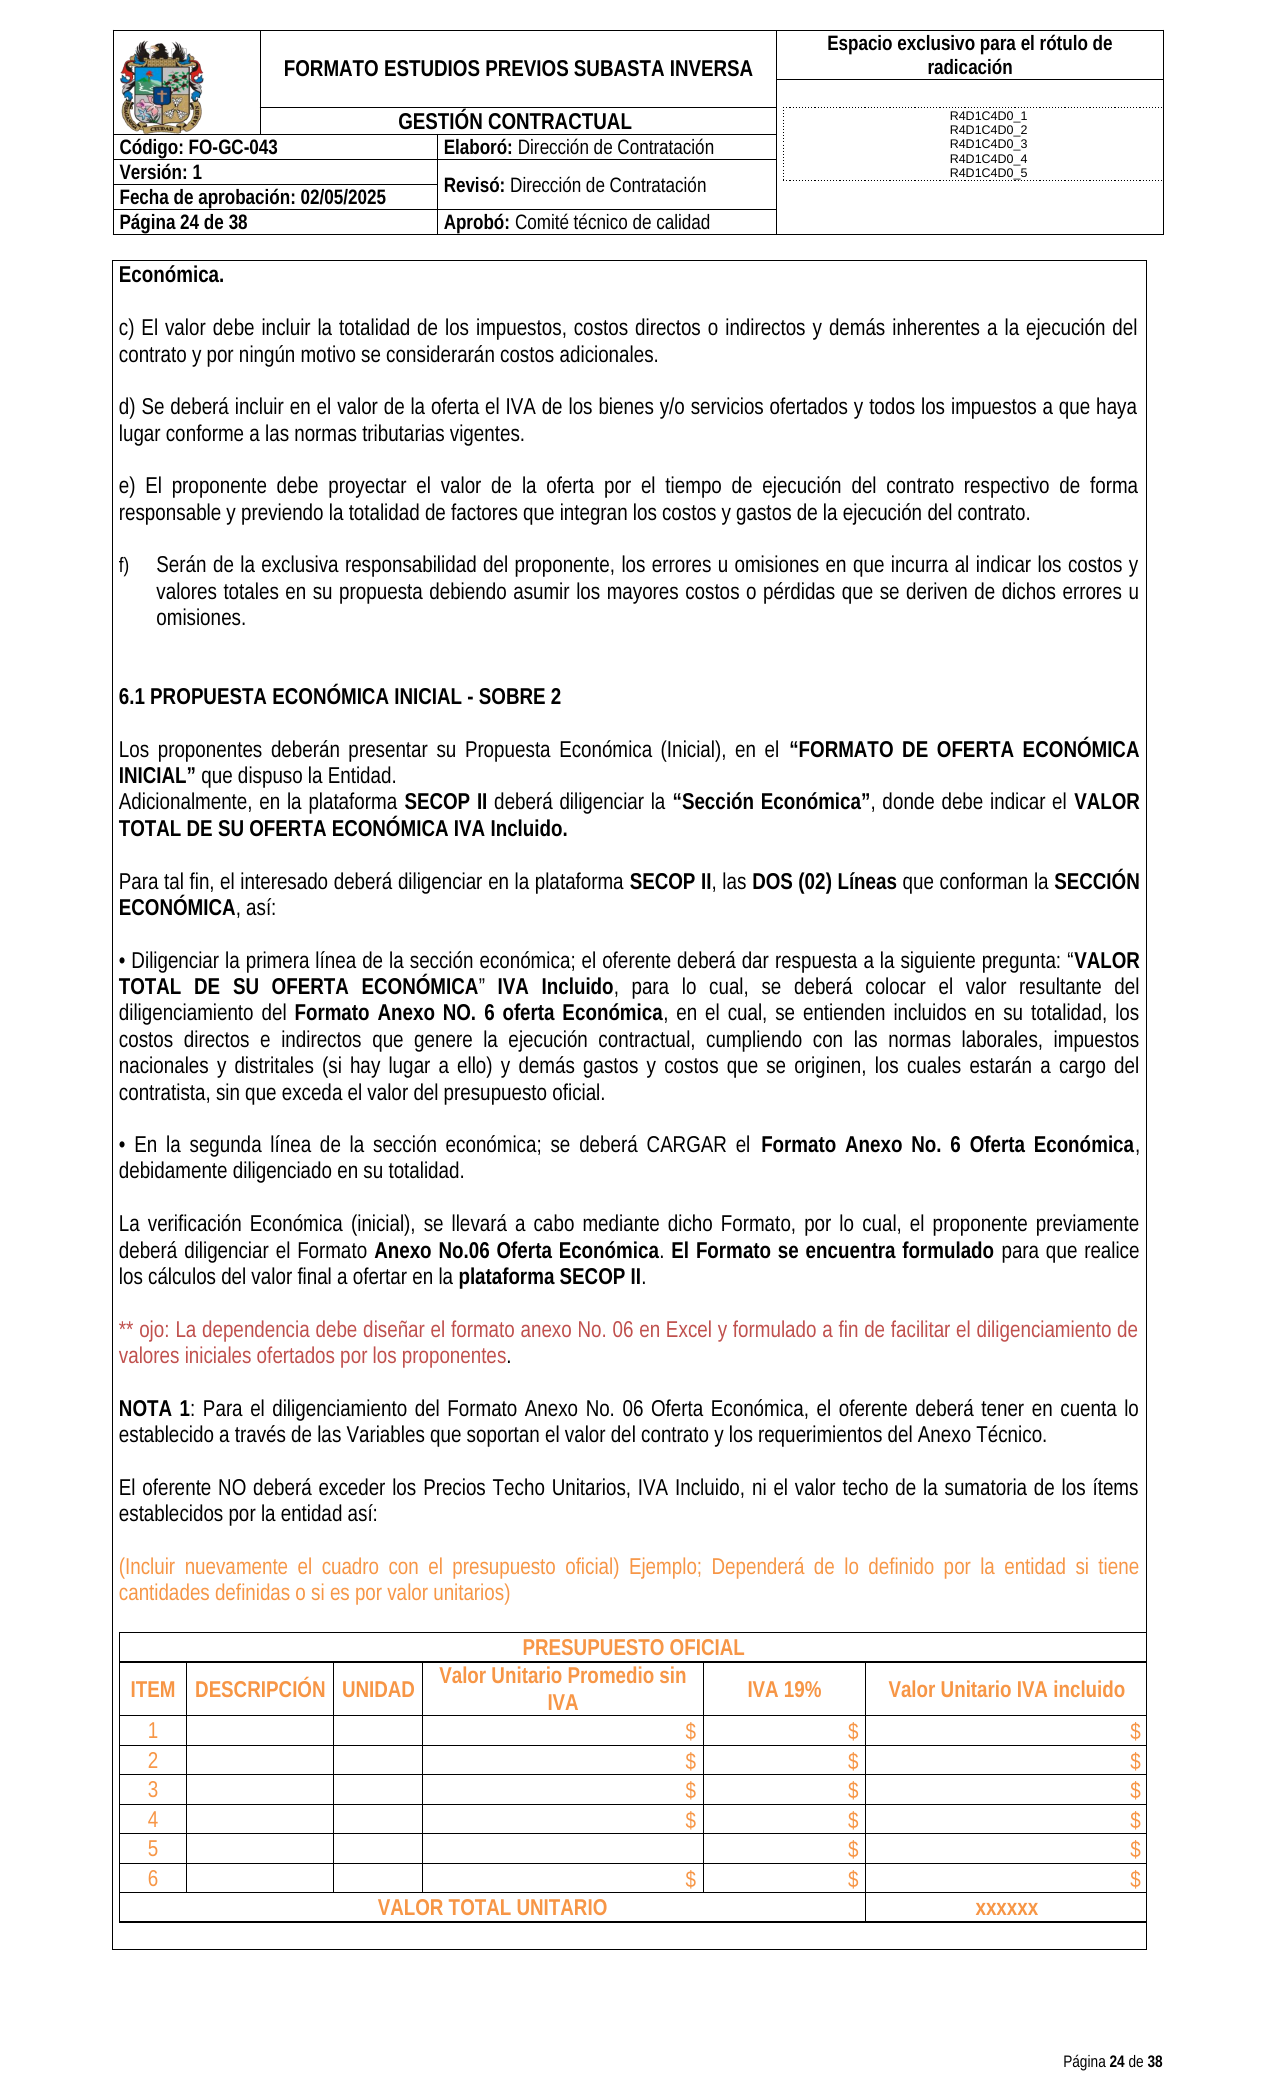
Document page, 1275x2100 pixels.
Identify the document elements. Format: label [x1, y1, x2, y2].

picture [119, 40, 204, 134]
table_cell [113, 261, 1146, 1949]
